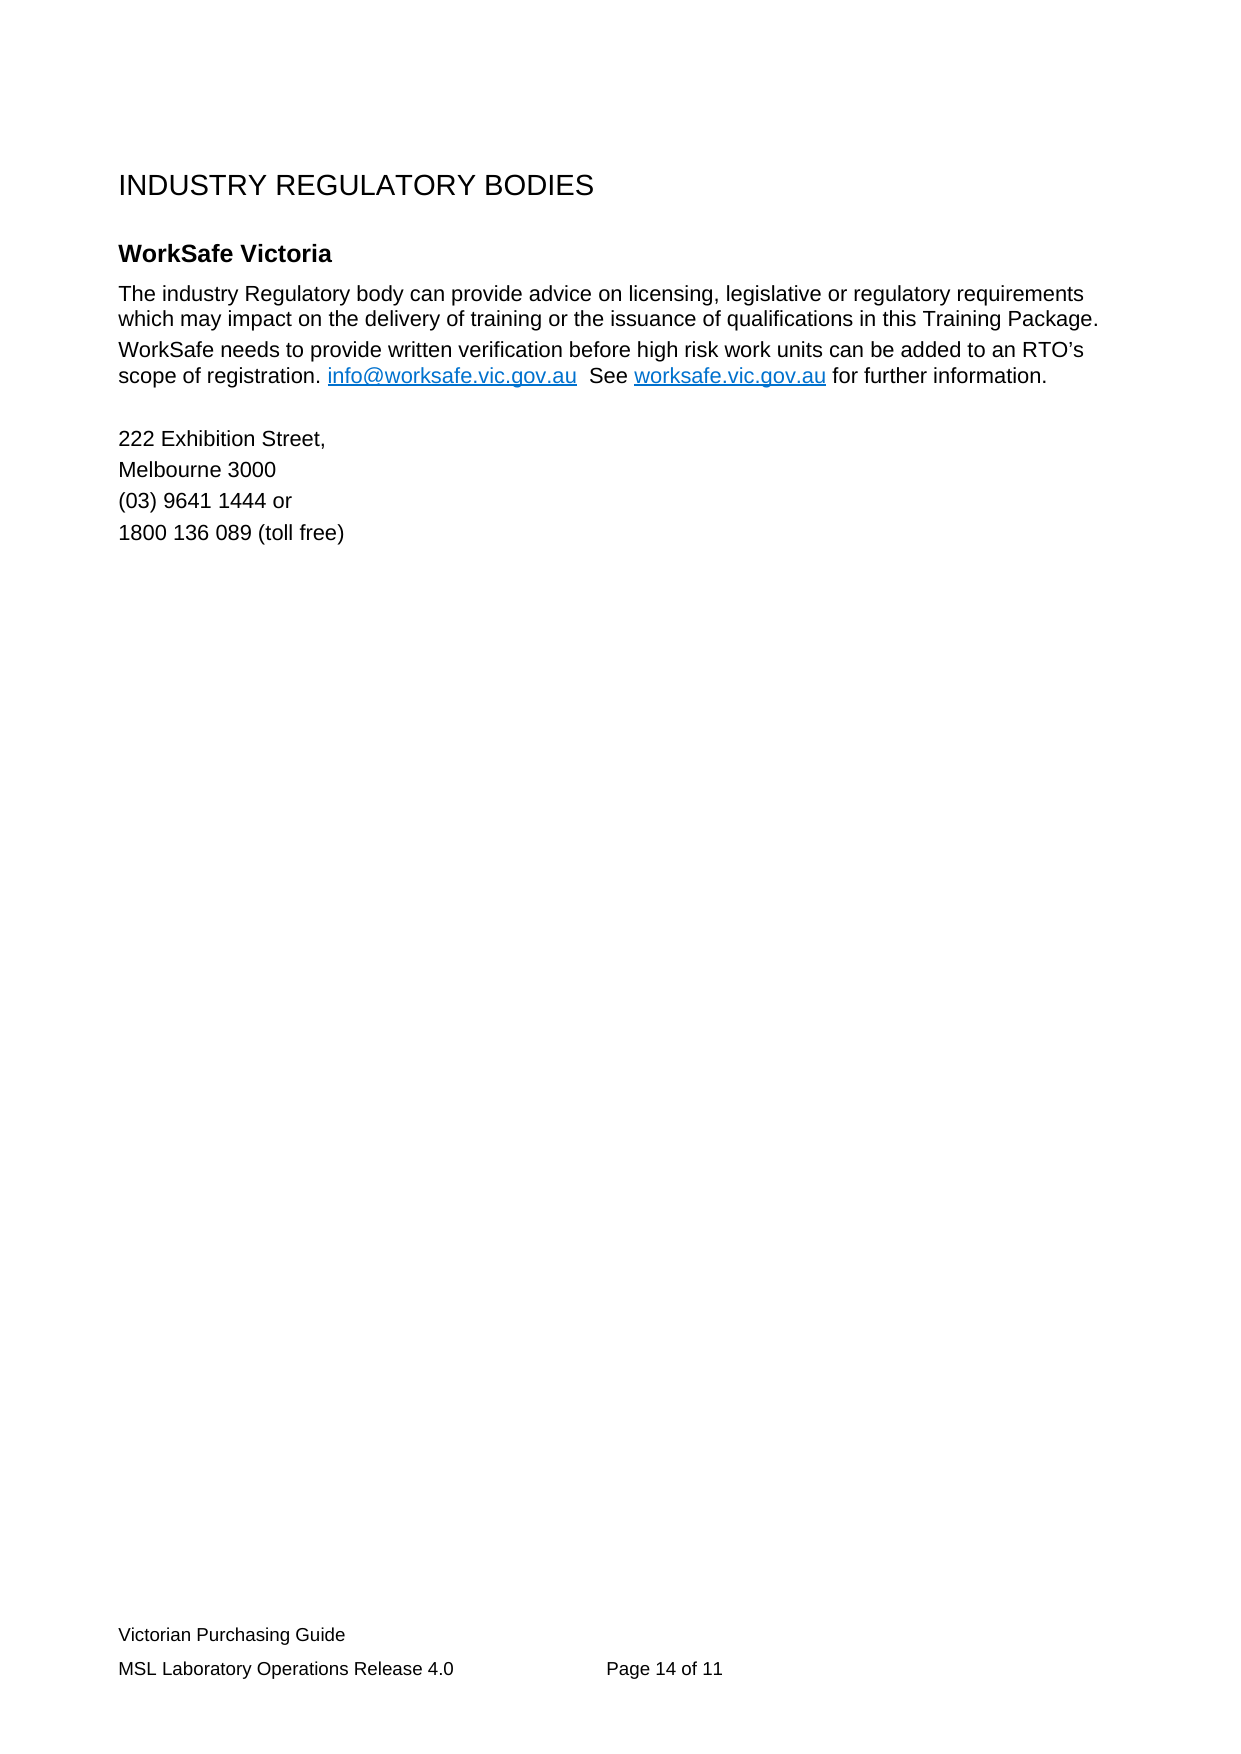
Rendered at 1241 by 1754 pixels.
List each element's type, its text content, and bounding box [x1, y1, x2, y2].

text WorkSafe needs to provide written verification before high risk work units can be added to an RTO’s scope of registration. info@worksafe.vic.gov.au See worksafe.vic.gov.au for further information. [118, 337, 1122, 388]
text 1800 136 089 (toll free) [118, 520, 1122, 545]
subtitle INDUSTRY REGULATORY BODIES [118, 168, 1122, 202]
text Melbourne 3000 [118, 457, 1122, 482]
text The industry Regulatory body can provide advice on licensing, legislative or regulatory requirements which may impact on the delivery of training or the issuance of qualifications in this Training Package. [118, 281, 1122, 331]
text 222 Exhibition Street, [118, 425, 1122, 451]
text WorkSafe Victoria [118, 239, 1122, 268]
text (03) 9641 1444 or [118, 488, 1122, 513]
